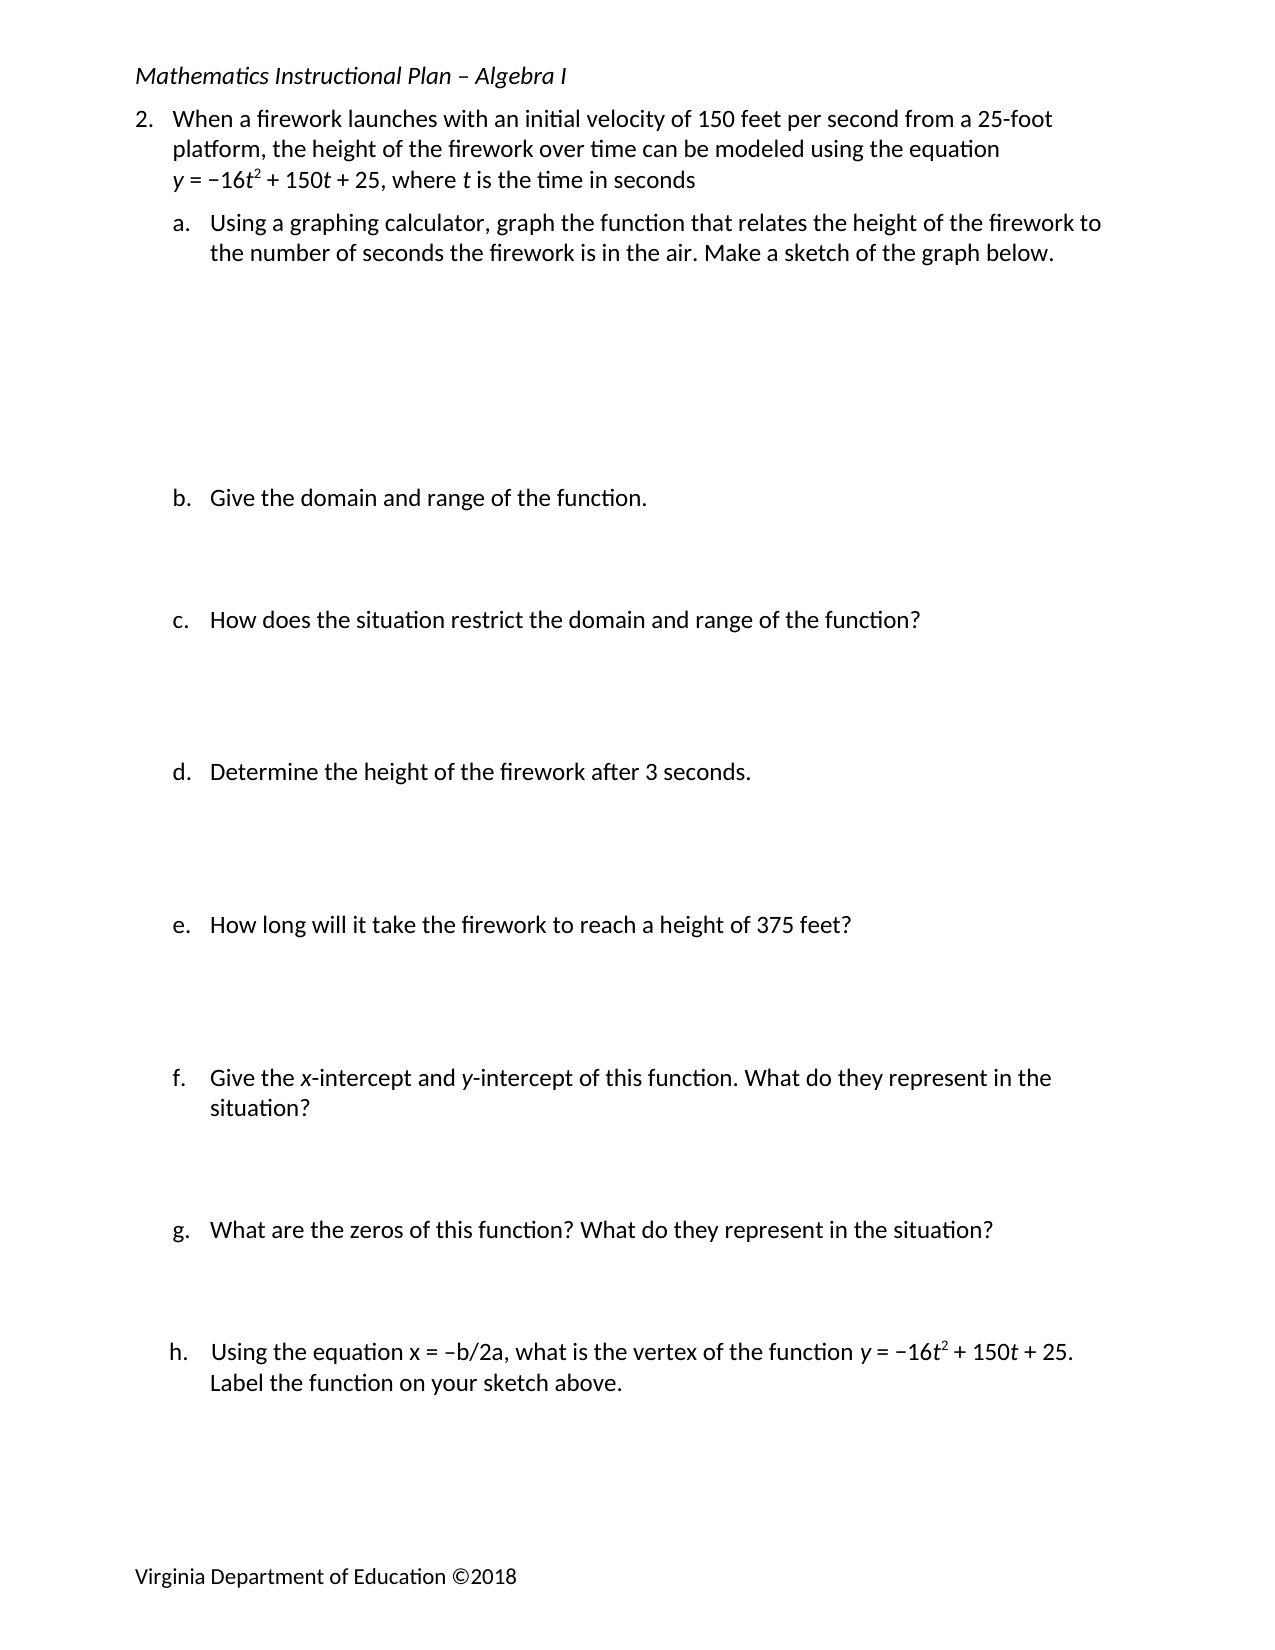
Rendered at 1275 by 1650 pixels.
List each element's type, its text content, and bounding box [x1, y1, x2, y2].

text g. What are the zeros of this function? What do they represent in the situation? [135, 1214, 1110, 1245]
text e. How long will it take the firework to reach a height of 375 feet? [135, 909, 1110, 939]
text c. How does the situation restrict the domain and range of the function? [135, 604, 1110, 634]
text d. Determine the height of the firework after 3 seconds. [135, 756, 1110, 787]
text b. Give the domain and range of the function. [135, 482, 1110, 512]
text f. Give the x-intercept and y-intercept of this function. What do they represent in the situation? [135, 1062, 1110, 1123]
text 2. When a firework launches with an initial velocity of 150 feet per second from a 25-foot platform, the height of the firework over time can be modeled using the equation y = −16t2 + 150t + 25, where t is the time in seconds [135, 103, 1110, 194]
text a. Using a graphing calculator, graph the function that relates the height of the firework to the number of seconds the firework is in the air. Make a sketch of the graph below. [135, 207, 1110, 268]
text h. Using the equation x = –b/2a, what is the vertex of the function y = −16t2 + 150t + 25. Label the function on your sketch above. [135, 1336, 1110, 1397]
